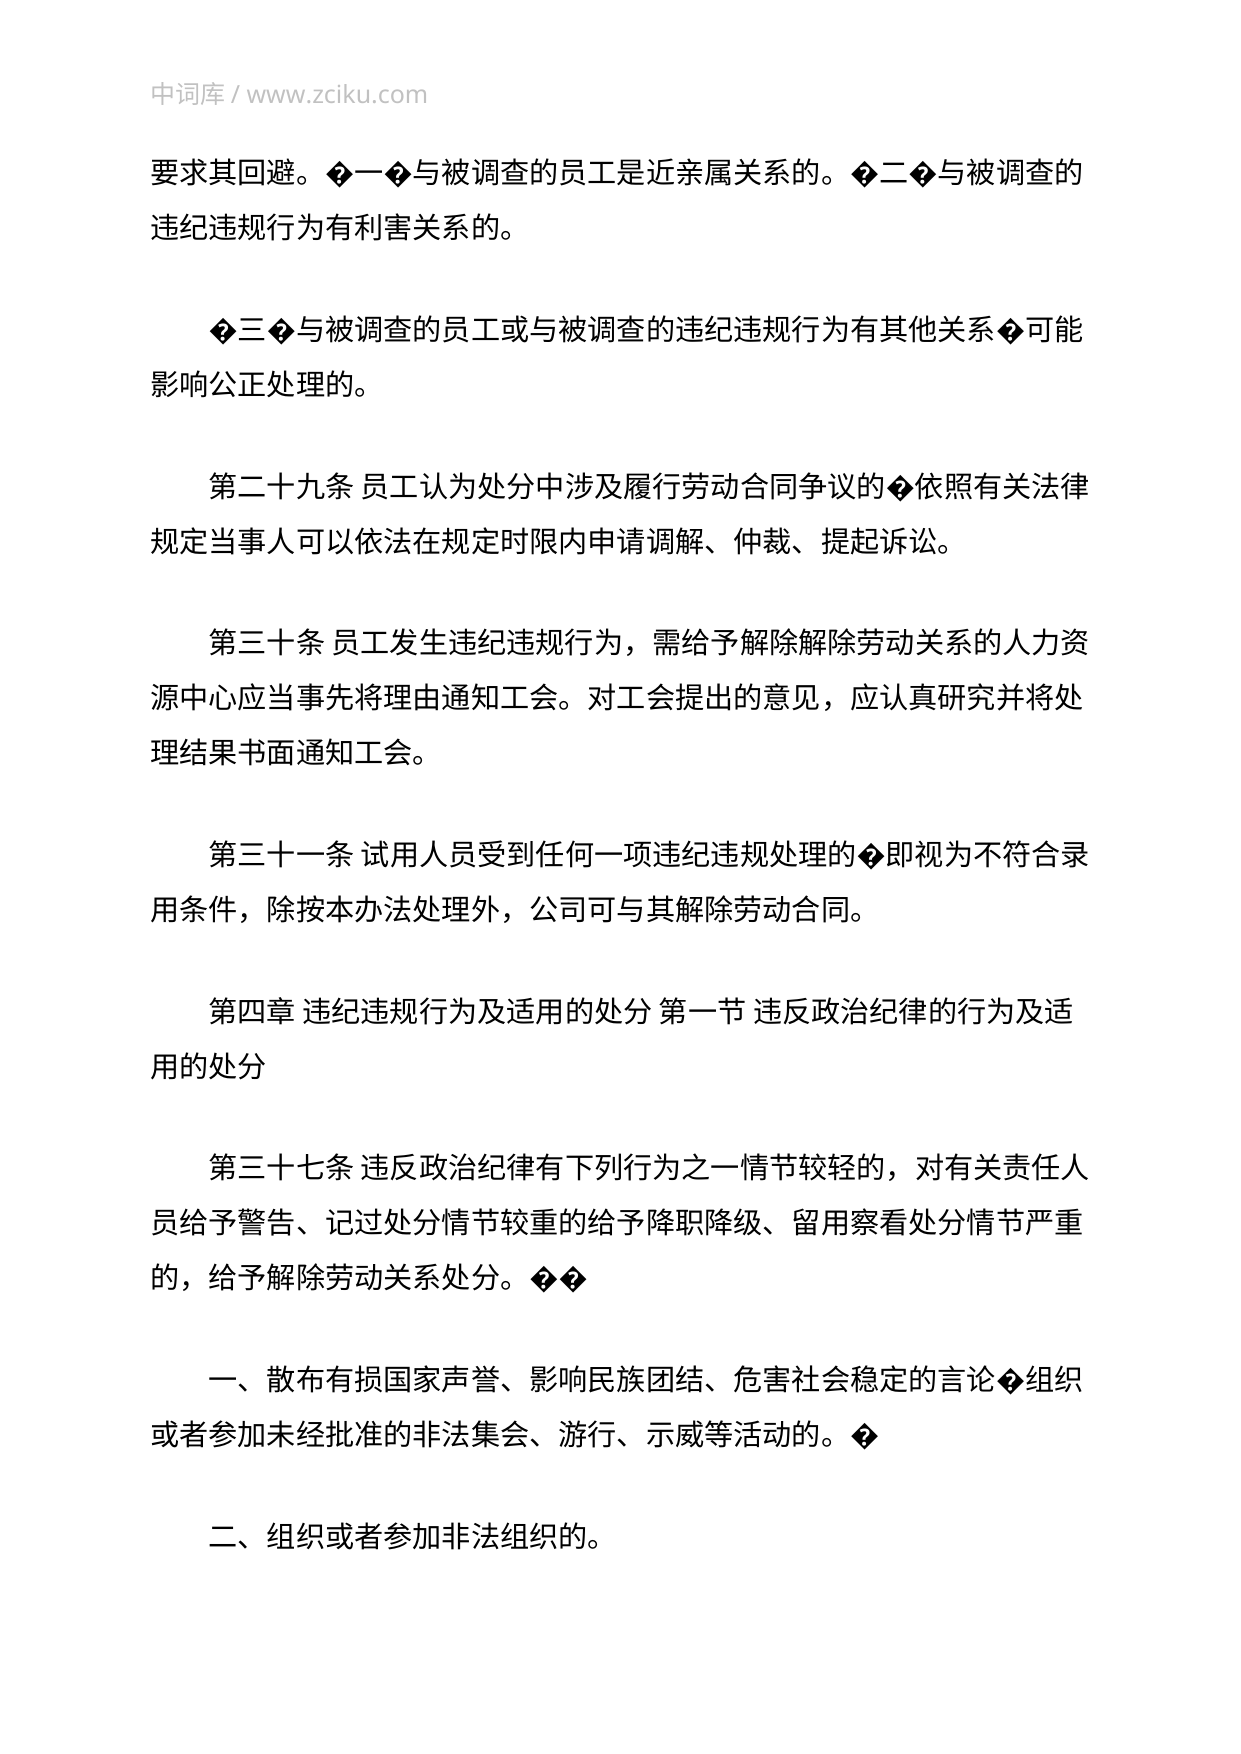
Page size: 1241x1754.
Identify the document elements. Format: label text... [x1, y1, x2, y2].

text 第三十条 员工发生违纪违规行为，需给予解除解除劳动关系的人力资源中心应当事先将理由通知工会。对工会提出的意见，应认真研究并将处理结果书面通知工会。 [150, 620, 1090, 772]
text �三�与被调查的员工或与被调查的违纪违规行为有其他关系�可能影响公正处理的。 [150, 307, 1090, 404]
text 第三十七条 违反政治纪律有下列行为之一情节较轻的，对有关责任人员给予警告、记过处分情节较重的给予降职降级、留用察看处分情节严重的，给予解除劳动关系处分。�� [150, 1145, 1090, 1297]
text 第三十一条 试用人员受到任何一项违纪违规处理的�即视为不符合录用条件，除按本办法处理外，公司可与其解除劳动合同。 [150, 832, 1090, 929]
text 一、散布有损国家声誉、影响民族团结、危害社会稳定的言论�组织或者参加未经批准的非法集会、游行、示威等活动的。� [150, 1357, 1090, 1454]
text 二、组织或者参加非法组织的。 [150, 1513, 1090, 1556]
text 第四章 违纪违规行为及适用的处分 第一节 违反政治纪律的行为及适用的处分 [150, 988, 1090, 1086]
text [150, 150, 1090, 247]
text 第二十九条 员工认为处分中涉及履行劳动合同争议的�依照有关法律规定当事人可以依法在规定时限内申请调解、仲裁、提起诉讼。 [150, 463, 1090, 561]
